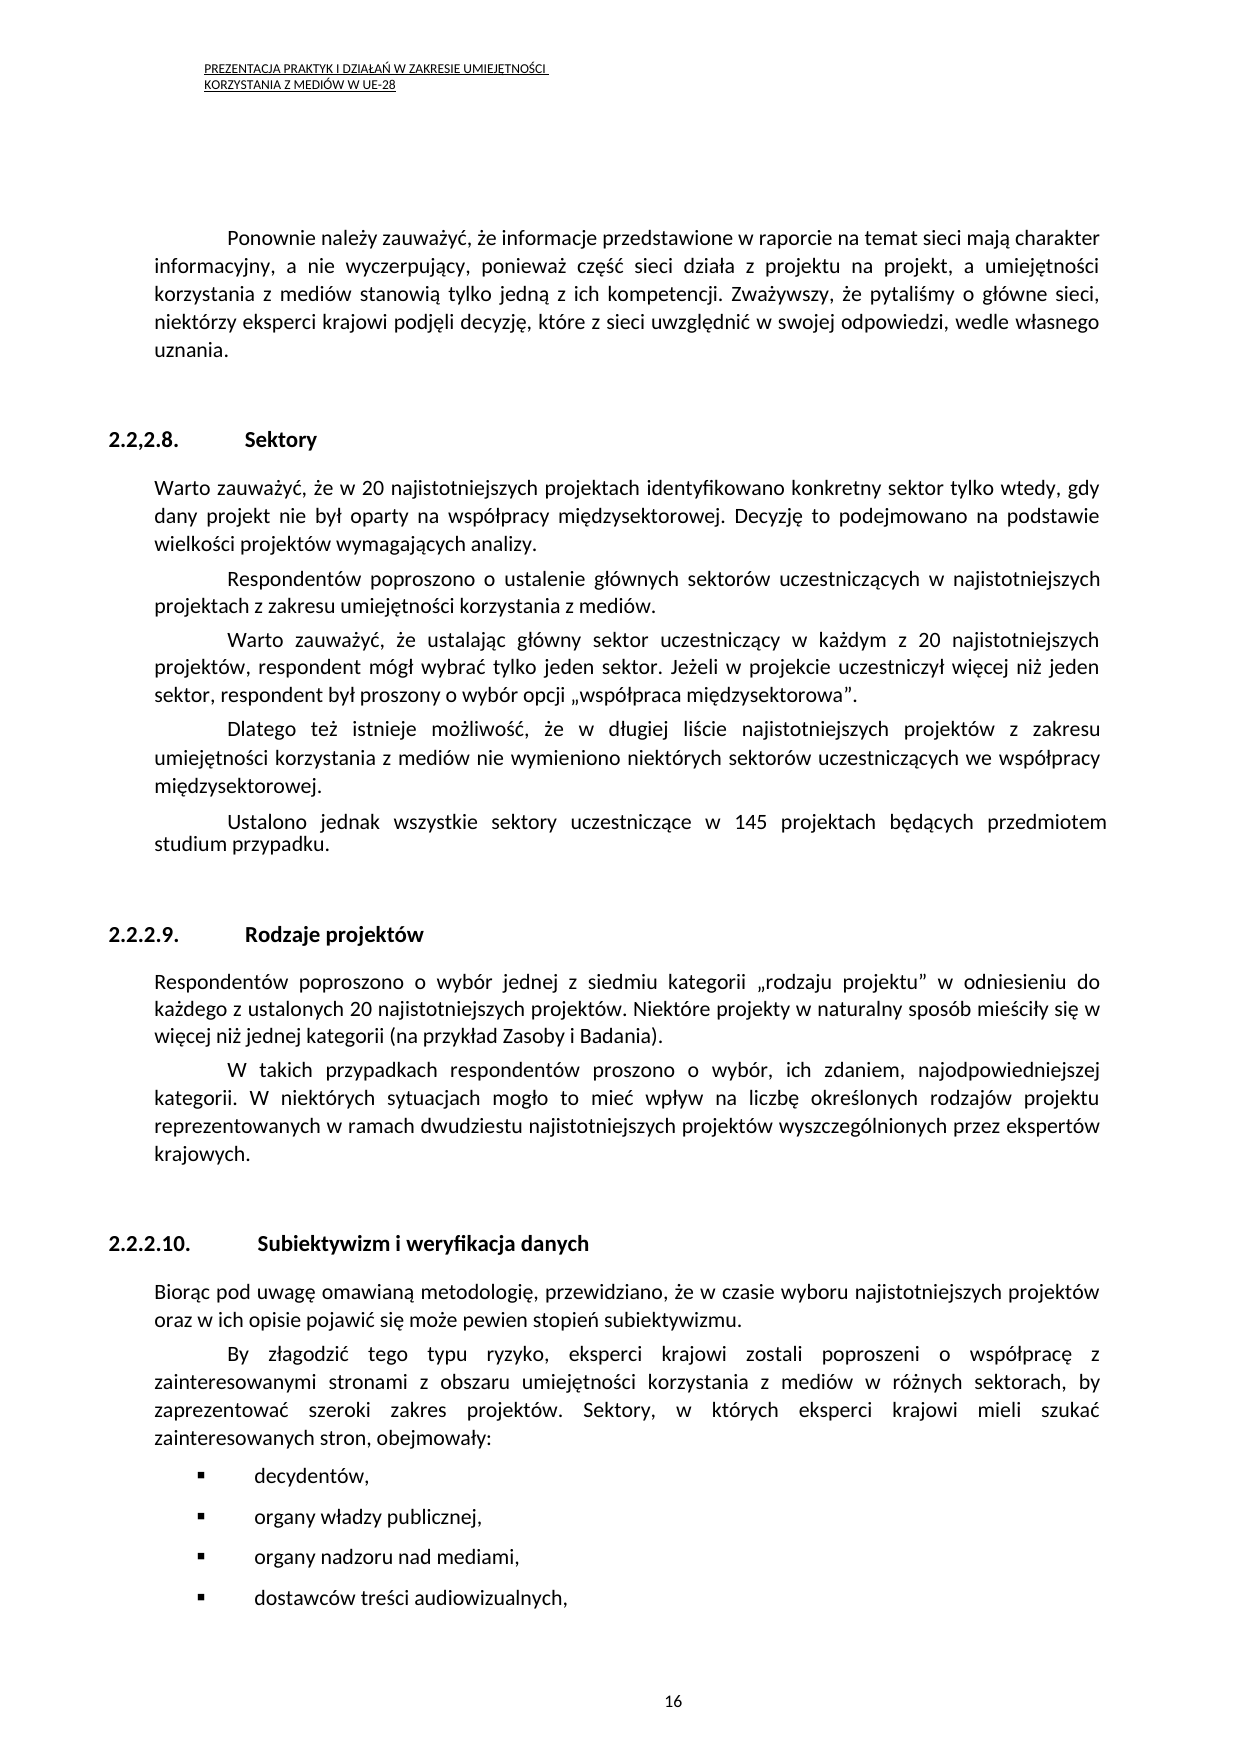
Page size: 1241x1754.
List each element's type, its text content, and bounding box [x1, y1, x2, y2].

list Rodzaje projektów [108, 924, 1155, 947]
text W takich przypadkach respondentów proszono o wybór, ich zdaniem, najodpowiedniejszej kategorii. W niektórych sytuacjach mogło to mieć wpływ na liczbę określonych rodzajów projektu reprezentowanych w ramach dwudziestu najistotniejszych projektów wyszczególnionych przez ekspertów krajowych. [154, 1054, 1101, 1167]
list Sektory [108, 429, 1155, 452]
list Subiektywizm i weryfikacja danych [108, 1233, 1155, 1256]
text Dlatego też istnieje możliwość, że w długiej liście najistotniejszych projektów z zakresu umiejętności korzystania z mediów nie wymieniono niektórych sektorów uczestniczących we współpracy międzysektorowej. [154, 713, 1101, 800]
text Respondentów poproszono o wybór jednej z siedmiu kategorii „rodzaju projektu” w odniesieniu do każdego z ustalonych 20 najistotniejszych projektów. Niektóre projekty w naturalny sposób mieściły się w więcej niż jednej kategorii (na przykład Zasoby i Badania). [154, 968, 1101, 1049]
list decydentów, [196, 1451, 1155, 1492]
text Biorąc pod uwagę omawianą metodologię, przewidziano, że w czasie wyboru najistotniejszych projektów oraz w ich opisie pojawić się może pewien stopień subiektywizmu. [154, 1277, 1101, 1333]
list organy władzy publicznej, [196, 1492, 1155, 1532]
text Ustalono jednak wszystkie sektory uczestniczące w 145 projektach będących przedmiotem studium przypadku. [154, 812, 1108, 855]
text Respondentów poproszono o ustalenie głównych sektorów uczestniczących w najistotniejszych projektach z zakresu umiejętności korzystania z mediów. [154, 564, 1101, 619]
text Ponownie należy zauważyć, że informacje przedstawione w raporcie na temat sieci mają charakter informacyjny, a nie wyczerpujący, ponieważ część sieci działa z projektu na projekt, a umiejętności korzystania z mediów stanowią tylko jedną z ich kompetencji. Zważywszy, że pytaliśmy o główne sieci, niektórzy eksperci krajowi podjęli decyzję, które z sieci uwzględnić w swojej odpowiedzi, wedle własnego uznania. [154, 223, 1101, 363]
text Warto zauważyć, że w 20 najistotniejszych projektach identyfikowano konkretny sektor tylko wtedy, gdy dany projekt nie był oparty na współpracy międzysektorowej. Decyzję to podejmowano na podstawie wielkości projektów wymagających analizy. [154, 473, 1101, 557]
list organy nadzoru nad mediami, [196, 1532, 1155, 1573]
text By złagodzić tego typu ryzyko, eksperci krajowi zostali poproszeni o współpracę z zainteresowanymi stronami z obszaru umiejętności korzystania z mediów w różnych sektorach, by zaprezentować szeroki zakres projektów. Sektory, w których eksperci krajowi mieli szukać zainteresowanych stron, obejmowały: [154, 1339, 1101, 1451]
list dostawców treści audiowizualnych, [196, 1573, 1155, 1613]
text Warto zauważyć, że ustalając główny sektor uczestniczący w każdym z 20 najistotniejszych projektów, respondent mógł wybrać tylko jeden sektor. Jeżeli w projekcie uczestniczył więcej niż jeden sektor, respondent był proszony o wybór opcji „współpraca międzysektorowa”. [154, 625, 1101, 708]
